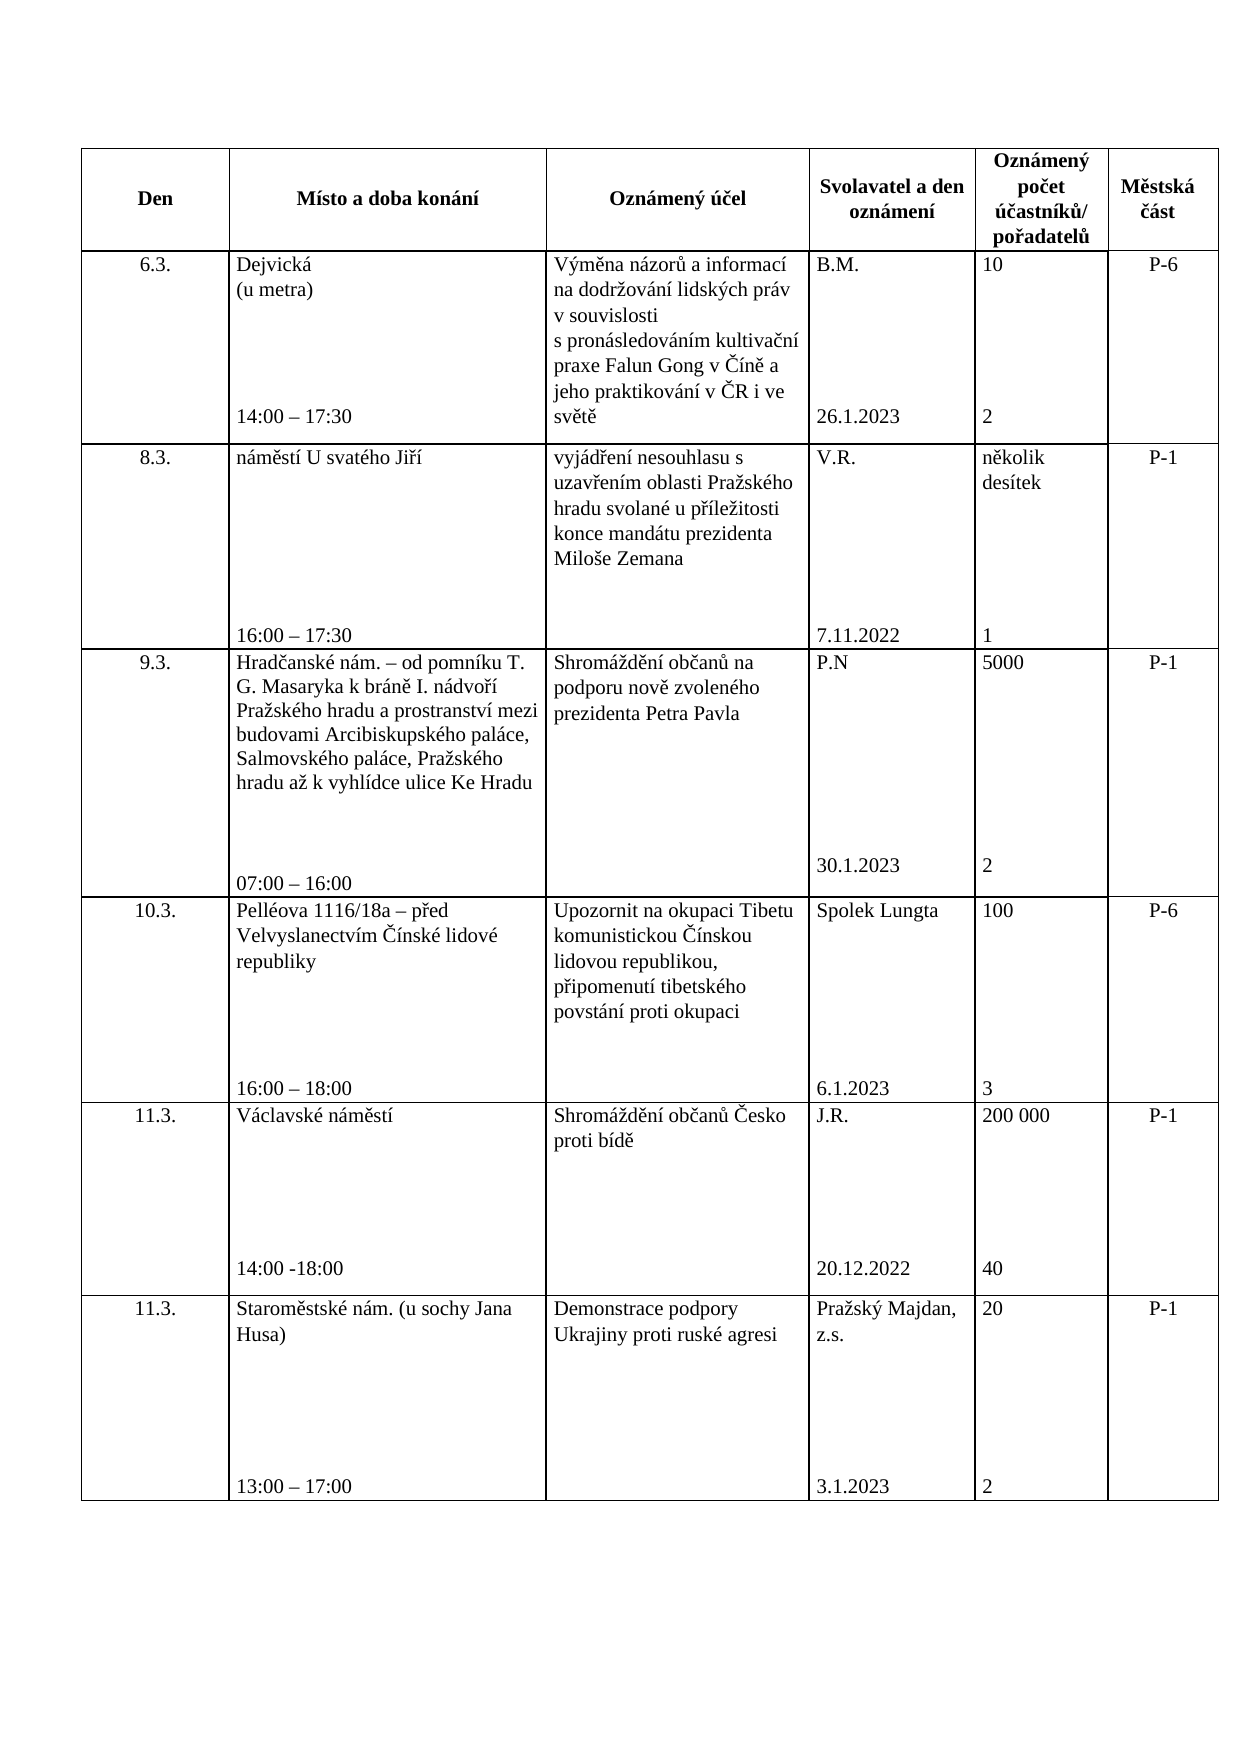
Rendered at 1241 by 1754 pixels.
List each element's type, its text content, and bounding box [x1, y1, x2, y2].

table_cell P-1 [1109, 444, 1218, 648]
table_cell V.R. 7.11.2022 [810, 445, 974, 648]
table_cell 20 2 [976, 1296, 1107, 1500]
table_cell Hradčanské nám. – od pomníku T. G. Masaryka k bráně I. nádvoří Pražského hradu a prostranství mezi budovami Arcibiskupského paláce, Salmovského paláce, Pražského hradu až k vyhlídce ulice Ke Hradu 07:00 – 16:00 [230, 650, 545, 896]
table_cell Staroměstské nám. (u sochy Jana Husa) 13:00 – 17:00 [230, 1296, 545, 1500]
table_header Místo a doba konání [230, 149, 546, 250]
table_cell 11.3. [82, 1103, 228, 1294]
table_cell Dejvická (u metra) 14:00 – 17:30 [230, 252, 545, 443]
table_cell náměstí U svatého Jiří 16:00 – 17:30 [230, 445, 545, 648]
table_cell Spolek Lungta 6.1.2023 [810, 898, 974, 1101]
table_cell P.N 30.1.2023 [810, 650, 974, 896]
table_cell Václavské náměstí 14:00 -18:00 [230, 1103, 545, 1294]
table_cell Výměna názorů a informací na dodržování lidských práv v souvislosti s pronásledováním kultivační praxe Falun Gong v Číně a jeho praktikování v ČR i ve světě [547, 252, 808, 443]
table_cell P-1 [1109, 1103, 1218, 1294]
table_cell 9.3. [82, 650, 228, 896]
table_cell 6.3. [82, 252, 228, 443]
table_cell několik desítek 1 [976, 445, 1107, 648]
table_header Městská část [1109, 149, 1218, 250]
table_header Svolavatel a den oznámení [810, 149, 975, 250]
table_cell P-1 [1109, 649, 1218, 896]
table_cell 8.3. [82, 445, 228, 648]
table_cell Shromáždění občanů na podporu nově zvoleného prezidenta Petra Pavla [547, 650, 808, 896]
table_cell 100 3 [976, 898, 1107, 1101]
table_cell 11.3. [82, 1296, 228, 1500]
table_header Oznámený počet účastníků/ pořadatelů [976, 149, 1108, 250]
table_cell Pelléova 1116/18a – před Velvyslanectvím Čínské lidové republiky 16:00 – 18:00 [230, 898, 545, 1101]
table_cell Shromáždění občanů Česko proti bídě [547, 1103, 808, 1294]
table_cell 5000 2 [976, 650, 1107, 896]
table_header Oznámený účel [547, 149, 809, 250]
table_cell P-6 [1109, 251, 1218, 443]
table_cell Pražský Majdan, z.s. 3.1.2023 [810, 1296, 974, 1500]
table_cell B.M. 26.1.2023 [810, 252, 974, 443]
table_header Den [82, 149, 229, 250]
table_cell J.R. 20.12.2022 [810, 1103, 974, 1294]
table_cell Upozornit na okupaci Tibetu komunistickou Čínskou lidovou republikou, připomenutí tibetského povstání proti okupaci [547, 898, 808, 1101]
table_cell vyjádření nesouhlasu s uzavřením oblasti Pražského hradu svolané u příležitosti konce mandátu prezidenta Miloše Zemana [547, 445, 808, 648]
table_cell P-1 [1109, 1296, 1218, 1500]
table_cell P-6 [1109, 897, 1218, 1101]
table_cell 10.3. [82, 898, 228, 1101]
table_cell 200 000 40 [976, 1103, 1107, 1294]
table_cell 10 2 [976, 252, 1107, 443]
table_cell Demonstrace podpory Ukrajiny proti ruské agresi [547, 1296, 808, 1500]
